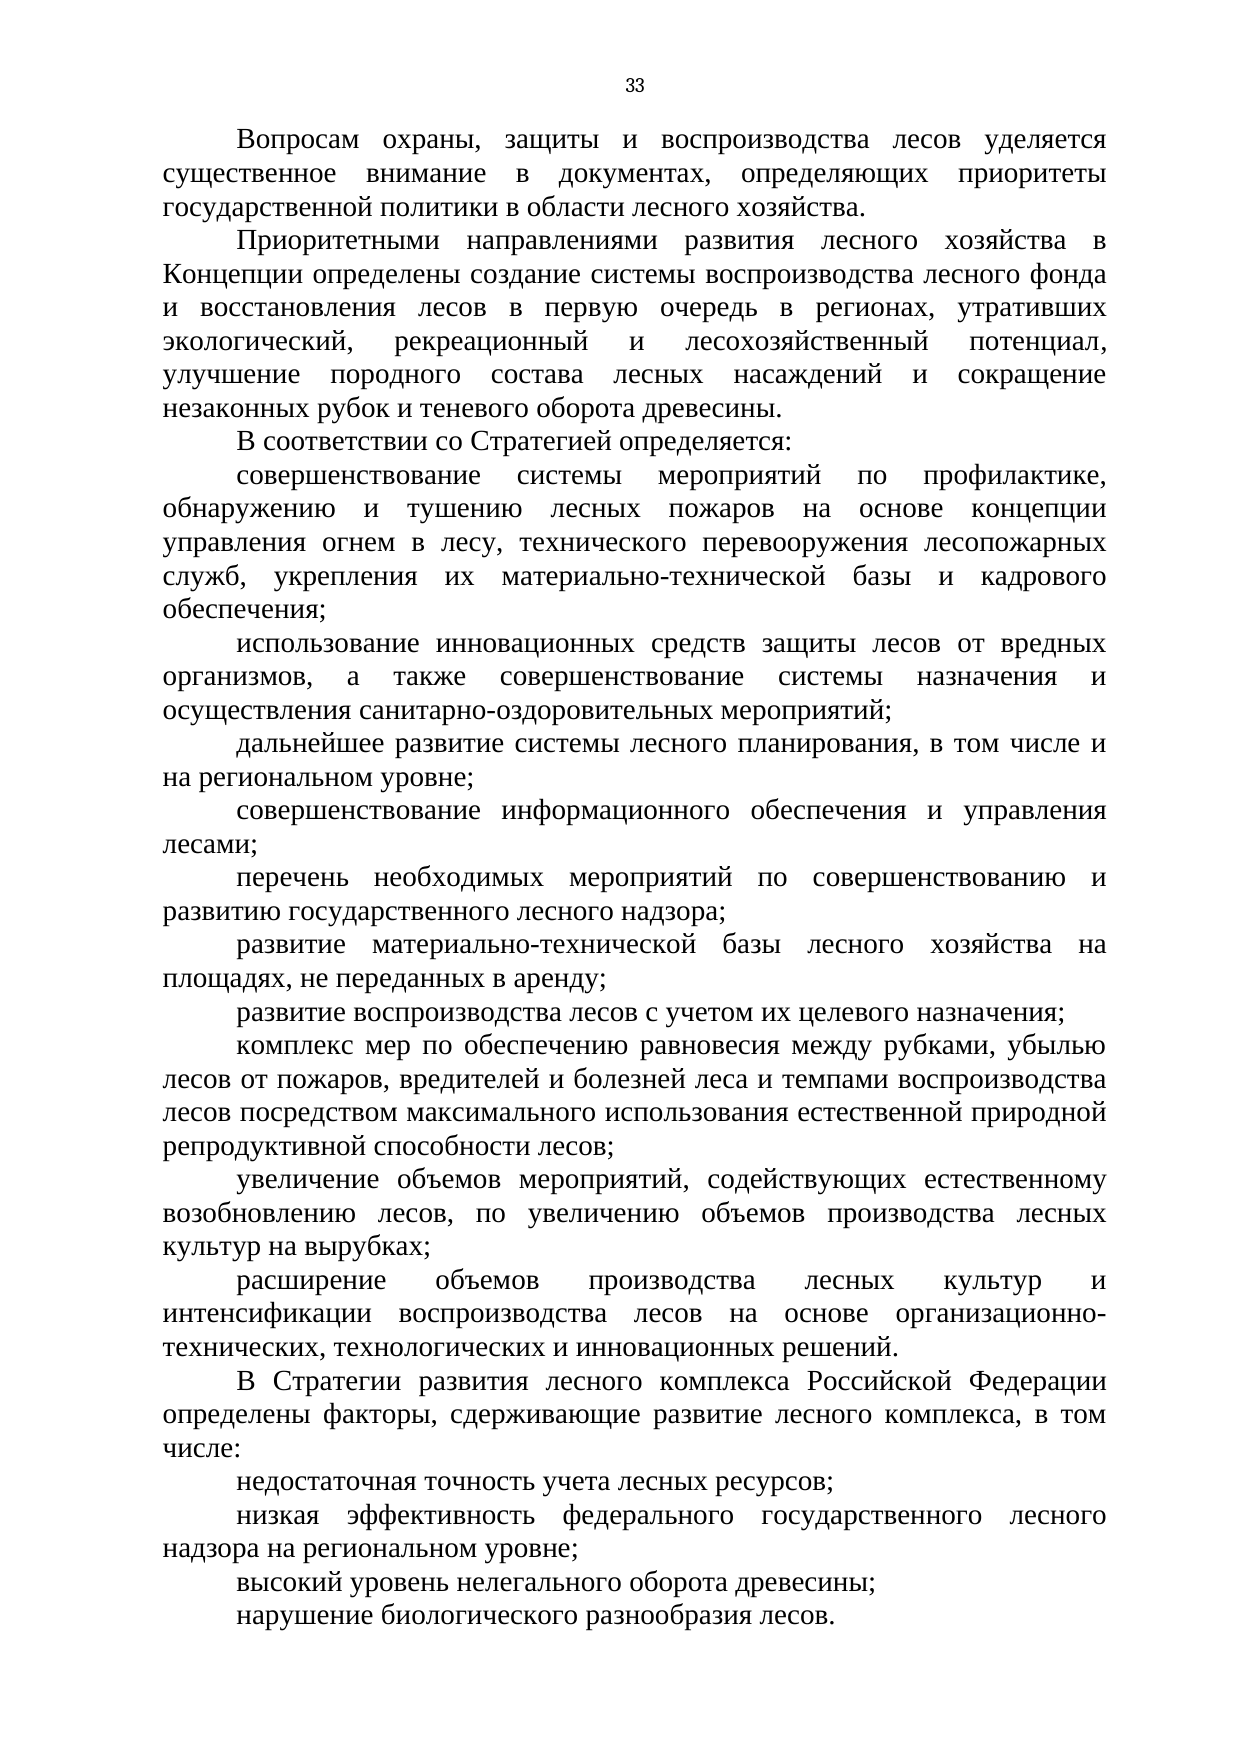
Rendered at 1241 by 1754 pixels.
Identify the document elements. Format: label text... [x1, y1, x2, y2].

text увеличение объемов мероприятий, содействующих естественному возобновлению лесов, по увеличению объемов производства лесных культур на вырубках; [162, 1161, 1107, 1262]
text низкая эффективность федерального государственного лесного надзора на региональном уровне; [162, 1497, 1107, 1564]
text Вопросам охраны, защиты и воспроизводства лесов уделяется существенное внимание в документах, определяющих приоритеты государственной политики в области лесного хозяйства. [162, 122, 1107, 222]
text расширение объемов производства лесных культур и интенсификации воспроизводства лесов на основе организационно-технических, технологических и инновационных решений. [162, 1262, 1107, 1363]
text высокий уровень нелегального оборота древесины; [162, 1564, 1107, 1597]
text недостаточная точность учета лесных ресурсов; [162, 1463, 1107, 1497]
text нарушение биологического разнообразия лесов. [162, 1597, 1107, 1631]
text комплекс мер по обеспечению равновесия между рубками, убылью лесов от пожаров, вредителей и болезней леса и темпами воспроизводства лесов посредством максимального использования естественной природной репродуктивной способности лесов; [162, 1027, 1107, 1161]
text развитие материально-технической базы лесного хозяйства на площадях, не переданных в аренду; [162, 927, 1107, 994]
text перечень необходимых мероприятий по совершенствованию и развитию государственного лесного надзора; [162, 859, 1107, 927]
text совершенствование системы мероприятий по профилактике, обнаружению и тушению лесных пожаров на основе концепции управления огнем в лесу, технического перевооружения лесопожарных служб, укрепления их материально-технической базы и кадрового обеспечения; [162, 457, 1107, 625]
text В Стратегии развития лесного комплекса Российской Федерации определены факторы, сдерживающие развитие лесного комплекса, в том числе: [162, 1363, 1107, 1463]
text дальнейшее развитие системы лесного планирования, в том числе и на региональном уровне; [162, 725, 1107, 792]
text использование инновационных средств защиты лесов от вредных организмов, а также совершенствование системы назначения и осуществления санитарно-оздоровительных мероприятий; [162, 625, 1107, 725]
text В соответствии со Стратегией определяется: [236, 423, 1107, 457]
text развитие воспроизводства лесов с учетом их целевого назначения; [162, 994, 1107, 1027]
text Приоритетными направлениями развития лесного хозяйства в Концепции определены создание системы воспроизводства лесного фонда и восстановления лесов в первую очередь в регионах, утративших экологический, рекреационный и лесохозяйственный потенциал, улучшение породного состава лесных насаждений и сокращение незаконных рубок и теневого оборота древесины. [162, 222, 1107, 423]
text совершенствование информационного обеспечения и управления лесами; [162, 792, 1107, 859]
